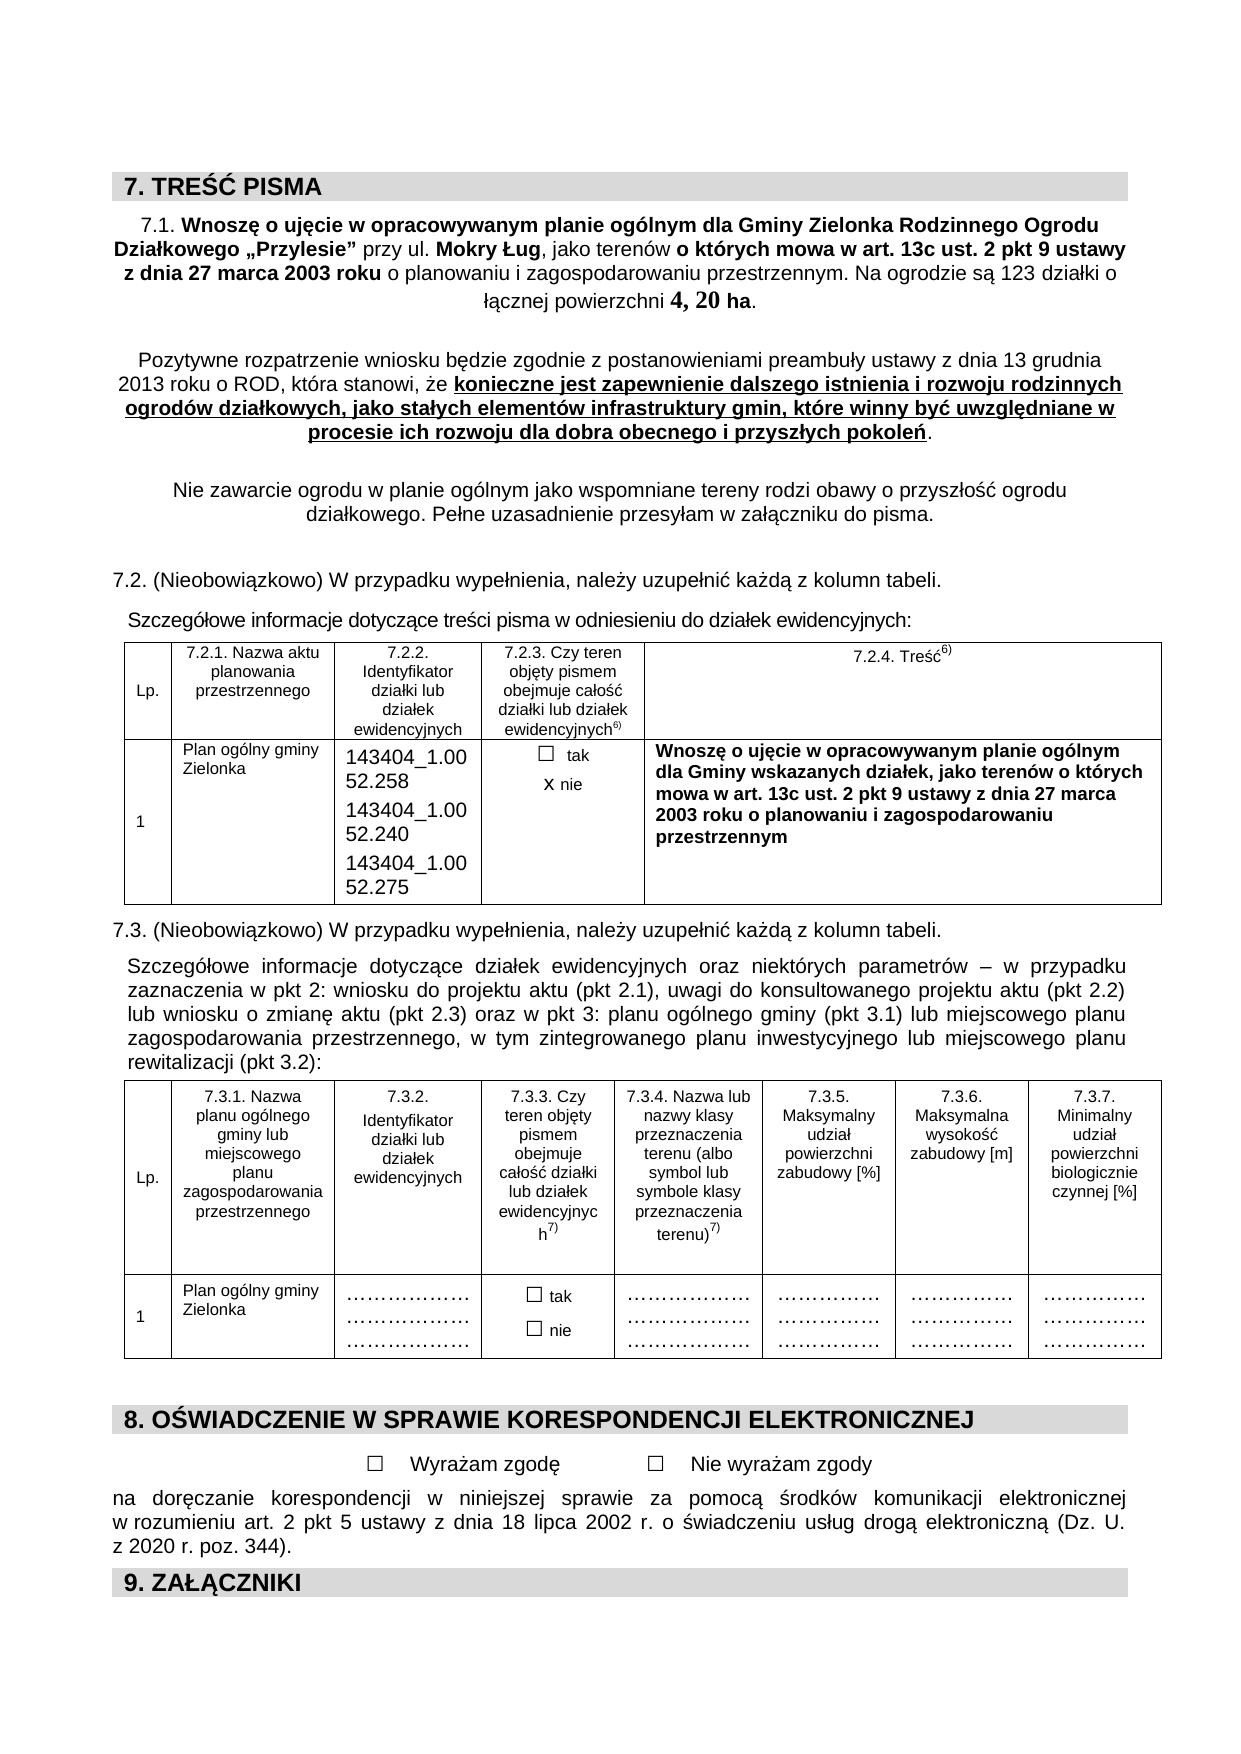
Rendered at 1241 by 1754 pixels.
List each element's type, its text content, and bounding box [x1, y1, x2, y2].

table_cell tak nie [482, 1275, 614, 1357]
table_header Lp. [125, 643, 171, 738]
table_cell 143404_1.0052.258 143404_1.0052.240 143404_1.0052.275 [335, 740, 481, 904]
table_cell ……………………………………… [896, 1275, 1028, 1357]
subtitle 7. TREŚĆ PISMA [112, 172, 1128, 201]
table_header 7.3.5. Maksymalny udział powierzchni zabudowy [%] [763, 1081, 895, 1274]
table_cell ……………………………………… [763, 1275, 895, 1357]
table_header Lp. [125, 1081, 171, 1274]
table_cell 1 [125, 1275, 171, 1357]
table_cell tak nie [482, 740, 644, 904]
table_cell Plan ogólny gminy Zielonka [172, 740, 334, 904]
text Nie zawarcie ogrodu w planie ogólnym jako wspomniane tereny rodzi obawy o przyszłość ogrodu działkowego. Pełne uzasadnienie przesyłam w załączniku do pisma. [112, 478, 1128, 526]
table_header 7.3.3. Czy teren objęty pismem obejmuje całość działki lub działek ewidencyjnych7) [482, 1081, 614, 1274]
table_header 7.2.1. Nazwa aktu planowania przestrzennego [172, 643, 334, 738]
table_cell Wnoszę o ujęcie w opracowywanym planie ogólnym dla Gminy wskazanych działek, jako terenów o których mowa w art. 13c ust. 2 pkt 9 ustawy z dnia 27 marca 2003 roku o planowaniu i zagospodarowaniu przestrzennym [645, 740, 1161, 904]
table_cell ……………………………………………… [615, 1275, 762, 1357]
text 7.2. (Nieobowiązkowo) W przypadku wypełnienia, należy uzupełnić każdą z kolumn tabeli. [112, 568, 1128, 592]
table_header 7.2.4. Treść6) [645, 643, 1161, 738]
table_cell ……………………………………… [1029, 1275, 1161, 1357]
text Szczegółowe informacje dotyczące treści pisma w odniesieniu do działek ewidencyjnych: [127, 608, 1128, 632]
text Szczegółowe informacje dotyczące działek ewidencyjnych oraz niektórych parametrów – w przypadku zaznaczenia w pkt 2: wniosku do projektu aktu (pkt 2.1), uwagi do konsultowanego projektu aktu (pkt 2.2) lub wniosku o zmianę aktu (pkt 2.3) oraz w pkt 3: planu ogólnego gminy (pkt 3.1) lub miejscowego planu zagospodarowania przestrzennego, w tym zintegrowanego planu inwestycyjnego lub miejscowego planu rewitalizacji (pkt 3.2): [127, 954, 1128, 1074]
table_header Nie wyrażam zgody [679, 1447, 886, 1481]
table_cell ……………………………………………… [335, 1275, 481, 1357]
subtitle 9. ZAŁĄCZNIKI [112, 1568, 1128, 1597]
text 7.1. Wnoszę o ujęcie w opracowywanym planie ogólnym dla Gminy Zielonka Rodzinnego Ogrodu Działkowego „Przylesie” przy ul. Mokry Ług, jako terenów o których mowa w art. 13c ust. 2 pkt 9 ustawy z dnia 27 marca 2003 roku o planowaniu i zagospodarowaniu przestrzennym. Na ogrodzie są 123 działki o łącznej powierzchni 4, 20 ha. [112, 213, 1128, 314]
table_header 7.2.3. Czy teren objęty pismem obejmuje całość działki lub działek ewidencyjnych) [482, 643, 644, 738]
table_cell 1 [125, 740, 171, 904]
table_header 7.3.6. Maksymalna wysokość zabudowy [m] [896, 1081, 1028, 1274]
table_header 7.3.1. Nazwa planu ogólnego gminy lub miejscowego planu zagospodarowania przestrzennego [172, 1081, 334, 1274]
subtitle 8. OŚWIADCZENIE W SPRAWIE KORESPONDENCJI ELEKTRONICZNEJ [112, 1405, 1128, 1434]
table_cell Plan ogólny gminy Zielonka [172, 1275, 334, 1357]
table_header 7.3.2. Identyfikator działki lub działek ewidencyjnych [335, 1081, 481, 1274]
text Pozytywne rozpatrzenie wniosku będzie zgodnie z postanowieniami preambuły ustawy z dnia 13 grudnia 2013 roku o ROD, która stanowi, że konieczne jest zapewnienie dalszego istnienia i rozwoju rodzinnych ogrodów działkowych, jako stałych elementów infrastruktury gmin, które winny być uwzględniane w procesie ich rozwoju dla dobra obecnego i przyszłych pokoleń. [112, 348, 1128, 444]
text na doręczanie korespondencji w niniejszej sprawie za pomocą środków komunikacji elektronicznej w rozumieniu art. 2 pkt 5 ustawy z dnia 18 lipca 2002 r. o świadczeniu usług drogą elektroniczną (Dz. U. z 2020 r. poz. 344). [112, 1486, 1128, 1558]
table_header 7.3.4. Nazwa lub nazwy klasy przeznaczenia terenu (albo symbol lub symbole klasy przeznaczenia terenu)) [615, 1081, 762, 1274]
table_header Wyrażam zgodę [399, 1447, 635, 1481]
table_header 7.2.2. Identyfikator działki lub działek ewidencyjnych [335, 643, 481, 738]
table_header 7.3.7. Minimalny udział powierzchni biologicznie czynnej [%] [1029, 1081, 1161, 1274]
text 7.3. (Nieobowiązkowo) W przypadku wypełnienia, należy uzupełnić każdą z kolumn tabeli. [112, 918, 1128, 942]
